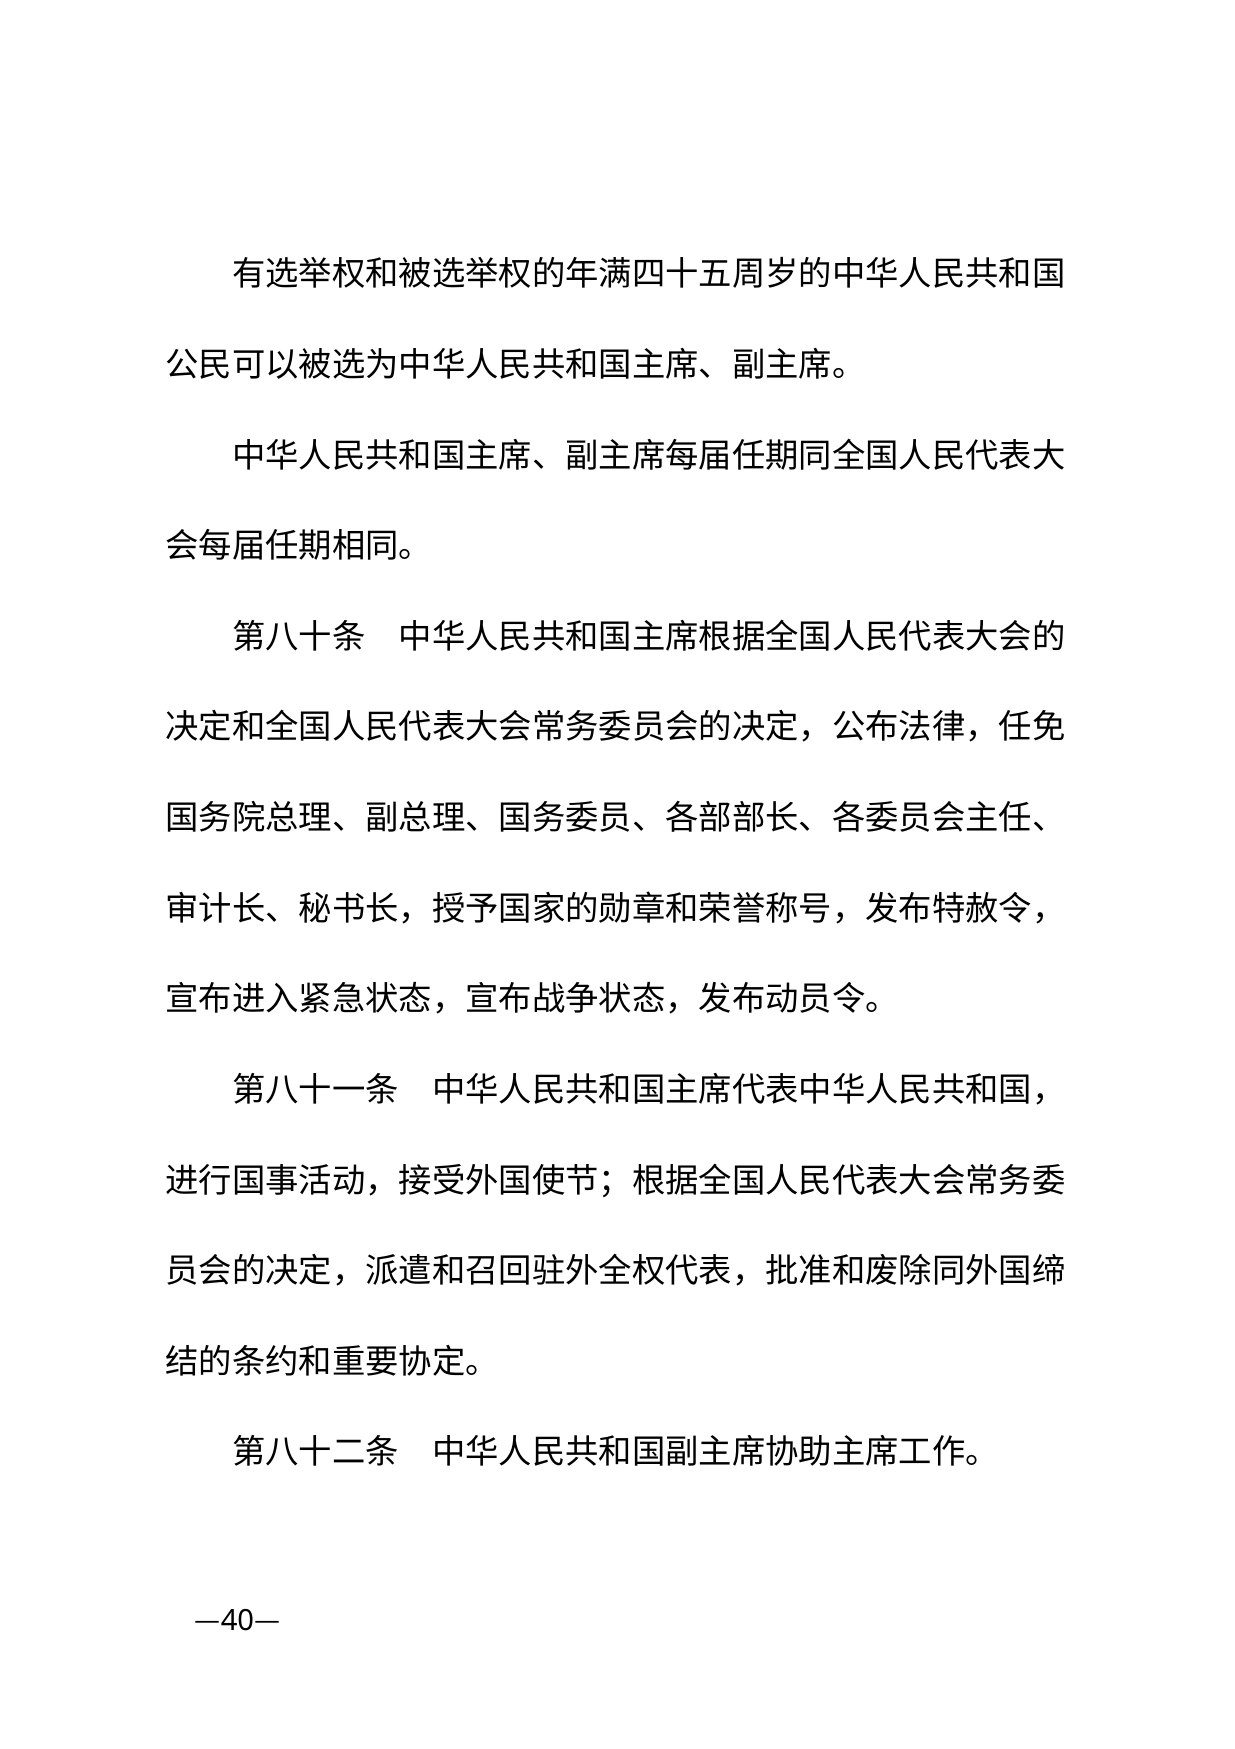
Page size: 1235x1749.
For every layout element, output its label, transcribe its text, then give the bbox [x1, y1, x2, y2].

text 中华人民共和国主席、副主席每届任期同全国人民代表大会每届任期相同。 [165, 407, 1087, 588]
text 有选举权和被选举权的年满四十五周岁的中华人民共和国公民可以被选为中华人民共和国主席、副主席。 [165, 226, 1087, 407]
text 第八十条 中华人民共和国主席根据全国人民代表大会的决定和全国人民代表大会常务委员会的决定，公布法律，任免国务院总理、副总理、国务委员、各部部长、各委员会主任、审计长、秘书长，授予国家的勋章和荣誉称号，发布特赦令，宣布进入紧急状态，宣布战争状态，发布动员令。 [165, 588, 1087, 1042]
text 第八十一条 中华人民共和国主席代表中华人民共和国，进行国事活动，接受外国使节；根据全国人民代表大会常务委员会的决定，派遣和召回驻外全权代表，批准和废除同外国缔结的条约和重要协定。 [165, 1042, 1087, 1404]
text 第八十二条 中华人民共和国副主席协助主席工作。 [165, 1404, 1087, 1495]
